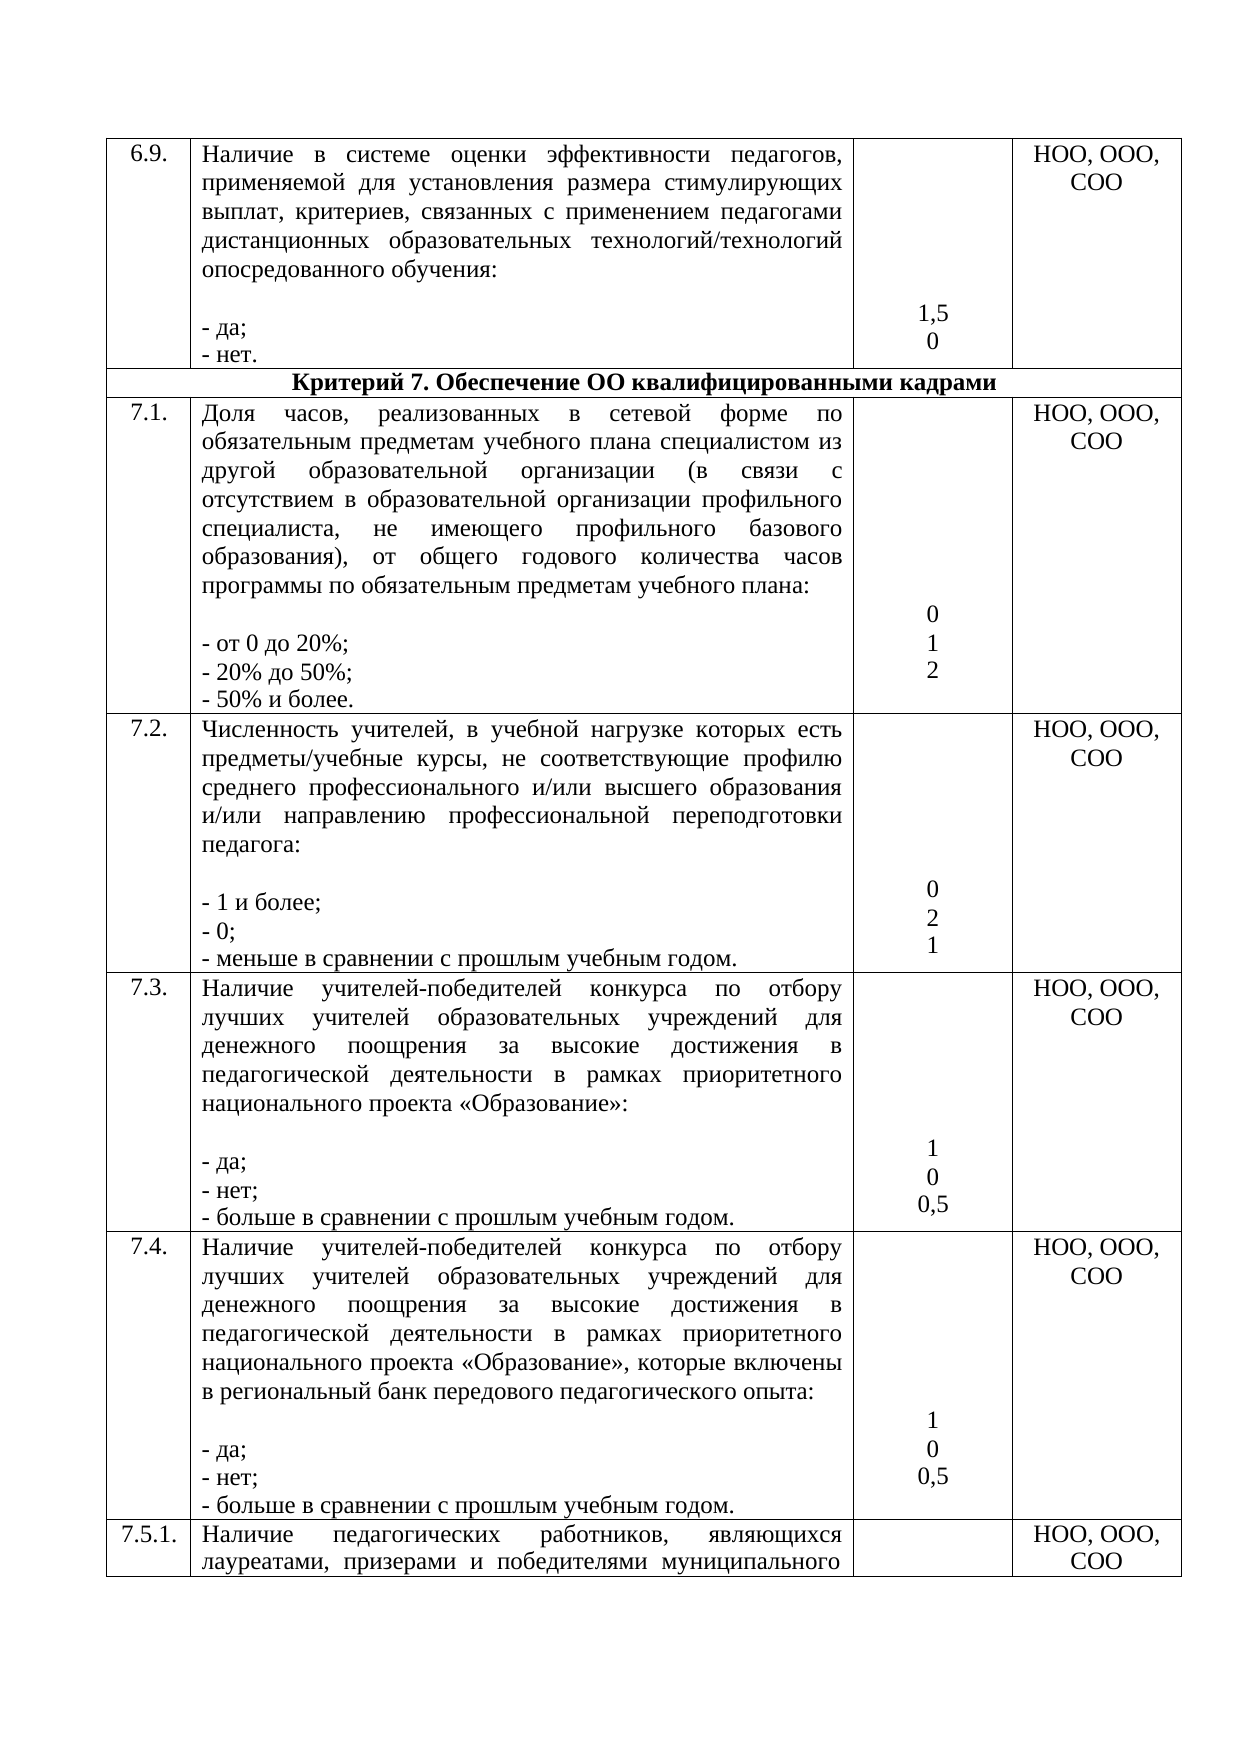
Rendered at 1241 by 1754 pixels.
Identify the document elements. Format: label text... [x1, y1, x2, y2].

table_cell Численность учителей, в учебной нагрузке которых есть предметы/учебные курсы, не соответствующие профилю среднего профессионального и/или высшего образования и/или направлению профессиональной переподготовки педагога: 1 и более; - 0; меньше в сравнении с прошлым учебным годом. [191, 714, 853, 972]
table_cell Критерий 7. Обеспечение ОО квалифицированными кадрами [107, 369, 1181, 397]
table_cell НОО, ООО, СОО [1013, 973, 1181, 1231]
table_cell 7.1. [107, 398, 190, 713]
table_cell Наличие учителей-победителей конкурса по отбору лучших учителей образовательных учреждений для денежного поощрения за высокие достижения в педагогической деятельности в рамках приоритетного национального проекта «Образование», которые включены в региональный банк передового педагогического опыта: да; нет; больше в сравнении с прошлым учебным годом. [191, 1232, 853, 1519]
table_cell Наличие педагогических работников, являющихся лауреатами, призерами и победителями муниципального [191, 1520, 853, 1576]
table_cell Наличие учителей-победителей конкурса по отбору лучших учителей образовательных учреждений для денежного поощрения за высокие достижения в педагогической деятельности в рамках приоритетного национального проекта «Образование»: да; нет; больше в сравнении с прошлым учебным годом. [191, 973, 853, 1231]
table_cell 7.5.1. [107, 1520, 190, 1576]
table_cell 7.4. [107, 1232, 190, 1519]
table_cell НОО, ООО, СОО [1013, 1232, 1181, 1519]
table_cell 7.3. [107, 973, 190, 1231]
table_header 1,5 0 [854, 139, 1012, 368]
table_header НОО, ООО, СОО [1013, 139, 1181, 368]
table_header Наличие в системе оценки эффективности педагогов, применяемой для установления размера стимулирующих выплат, критериев, связанных с применением педагогами дистанционных образовательных технологий/технологий опосредованного обучения: да; нет. [191, 139, 853, 368]
table_cell НОО, ООО, СОО [1013, 398, 1181, 713]
table_cell НОО, ООО, СОО [1013, 714, 1181, 972]
table_cell 7.2. [107, 714, 190, 972]
table_cell 0 1 2 [854, 398, 1012, 713]
table_cell НОО, ООО, СОО [1013, 1520, 1181, 1576]
table_cell 1 0 0,5 [854, 973, 1012, 1231]
table_cell [854, 1520, 1012, 1576]
table_cell Доля часов, реализованных в сетевой форме по обязательным предметам учебного плана специалистом из другой образовательной организации (в связи с отсутствием в образовательной организации профильного специалиста, не имеющего профильного базового образования), от общего годового количества часов программы по обязательным предметам учебного плана: - от 0 до 20%; - 20% до 50%; - 50% и более. [191, 398, 853, 713]
table_cell 0 2 1 [854, 714, 1012, 972]
table_header 6.9. [107, 139, 190, 368]
table_cell 1 0 0,5 [854, 1232, 1012, 1519]
